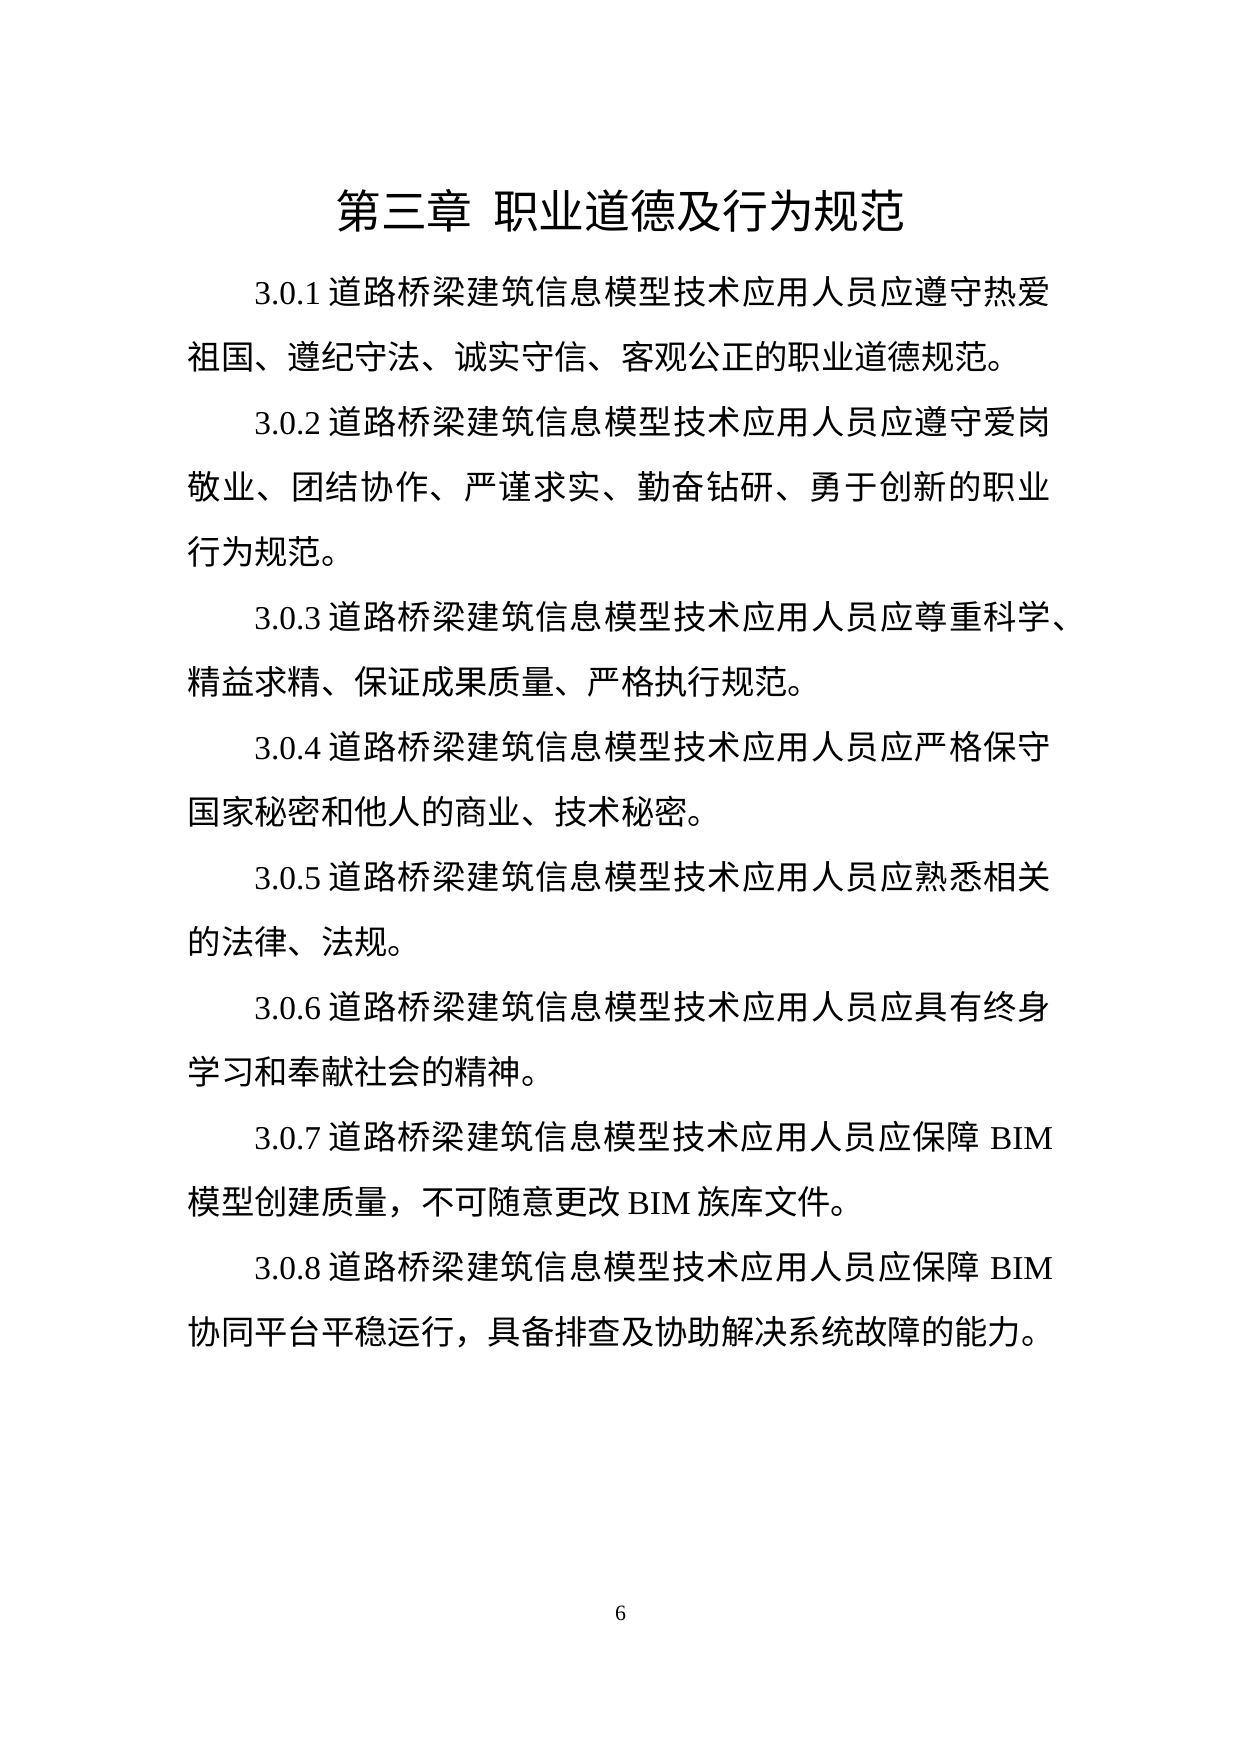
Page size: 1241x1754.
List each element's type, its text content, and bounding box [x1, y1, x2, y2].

text 3.0.5道路桥梁建筑信息模型技术应用人员应熟悉相关的法律、法规。 [187, 842, 1053, 972]
text 3.0.1道路桥梁建筑信息模型技术应用人员应遵守热爱祖国、遵纪守法、诚实守信、客观公正的职业道德规范。 [187, 257, 1053, 387]
text 3.0.3道路桥梁建筑信息模型技术应用人员应尊重科学、精益求精、保证成果质量、严格执行规范。 [187, 582, 1053, 712]
text 第三章 职业道德及行为规范 [187, 160, 1053, 257]
text 3.0.8道路桥梁建筑信息模型技术应用人员应保障BIM协同平台平稳运行，具备排查及协助解决系统故障的能力。 [187, 1232, 1053, 1362]
text 3.0.7道路桥梁建筑信息模型技术应用人员应保障BIM模型创建质量，不可随意更改BIM族库文件。 [187, 1102, 1053, 1232]
text 3.0.6道路桥梁建筑信息模型技术应用人员应具有终身学习和奉献社会的精神。 [187, 972, 1053, 1102]
text 3.0.2道路桥梁建筑信息模型技术应用人员应遵守爱岗敬业、团结协作、严谨求实、勤奋钻研、勇于创新的职业行为规范。 [187, 387, 1053, 582]
text 3.0.4道路桥梁建筑信息模型技术应用人员应严格保守国家秘密和他人的商业、技术秘密。 [187, 712, 1053, 842]
